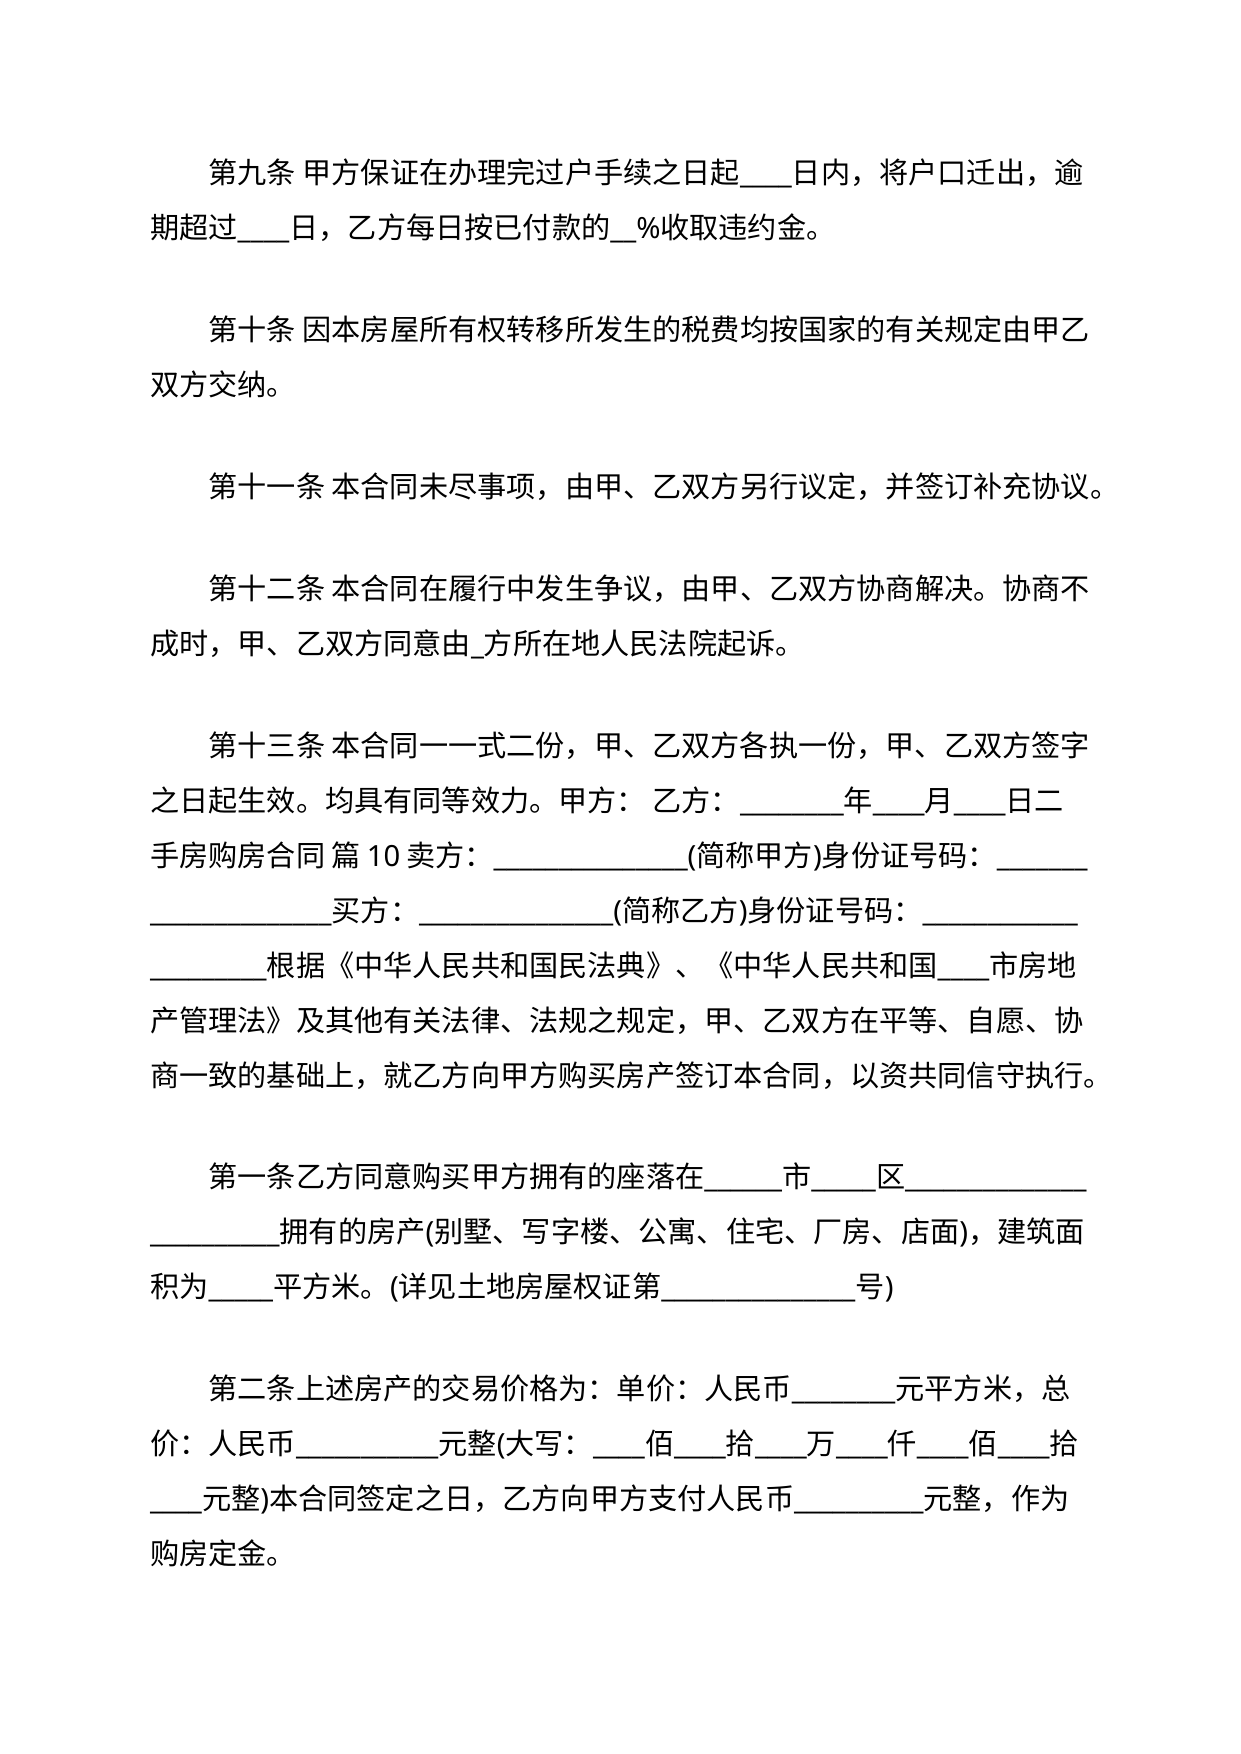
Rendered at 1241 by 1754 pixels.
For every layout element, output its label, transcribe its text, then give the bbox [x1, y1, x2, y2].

text 第一条乙方同意购买甲方拥有的座落在______市_____区________________________拥有的房产(别墅、写字楼、公寓、住宅、厂房、店面)，建筑面积为_____平方米。(详见土地房屋权证第_______________号) [150, 1154, 1090, 1306]
text 第十二条 本合同在履行中发生争议，由甲、乙双方协商解决。协商不成时，甲、乙双方同意由_方所在地人民法院起诉。 [150, 565, 1090, 663]
text 第九条 甲方保证在办理完过户手续之日起____日内，将户口迁出，逾期超过____日，乙方每日按已付款的__%收取违约金。 [150, 150, 1090, 247]
text 第十一条 本合同未尽事项，由甲、乙双方另行议定，并签订补充协议。 [150, 464, 1090, 506]
text 第十条 因本房屋所有权转移所发生的税费均按国家的有关规定由甲乙双方交纳。 [150, 307, 1090, 404]
text 第二条上述房产的交易价格为：单价：人民币________元平方米，总价：人民币___________元整(大写：____佰____拾____万____仟____佰____拾____元整)本合同签定之日，乙方向甲方支付人民币__________元整，作为购房定金。 [150, 1366, 1090, 1573]
text 第十三条 本合同一一式二份，甲、乙双方各执一份，甲、乙双方签字之日起生效。均具有同等效力。甲方： 乙方：________年____月____日二手房购房合同 篇10卖方：_______________(简称甲方)身份证号码：_____________________买方：_______________(简称乙方)身份证号码：_____________________根据《中华人民共和国民法典》、《中华人民共和国____市房地产管理法》及其他有关法律、法规之规定，甲、乙双方在平等、自愿、协商一致的基础上，就乙方向甲方购买房产签订本合同，以资共同信守执行。 [150, 722, 1090, 1094]
